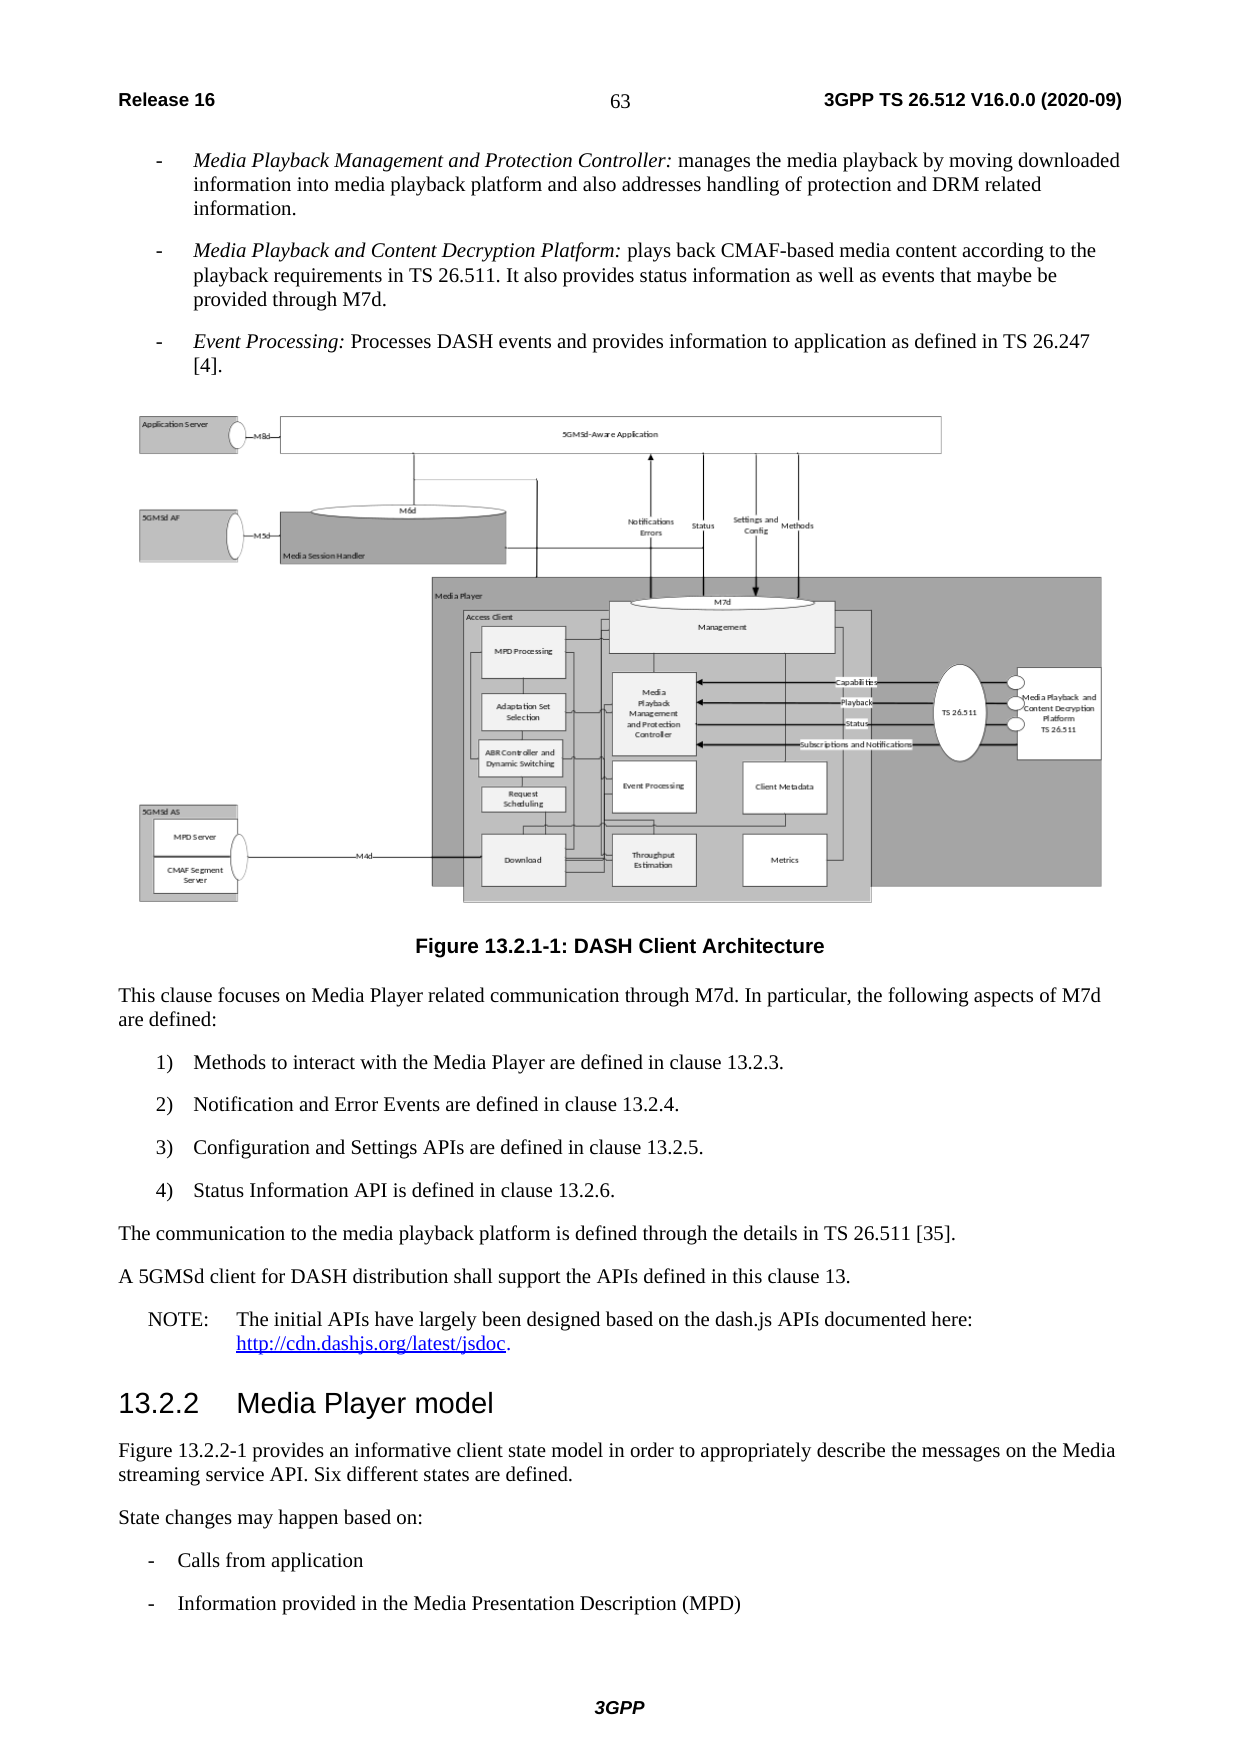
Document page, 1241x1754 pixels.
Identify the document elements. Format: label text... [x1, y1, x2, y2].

text Figure 13.2.1-1: DASH Client Architecture [118, 934, 1122, 958]
list Methods to interact with the Media Player are defined in clause 13.2.3. [156, 1049, 1122, 1074]
list Configuration and Settings APIs are defined in clause 13.2.5. [156, 1135, 1122, 1159]
text - Calls from application [148, 1548, 1122, 1572]
text - Information provided in the Media Presentation Description (MPD) [148, 1591, 1122, 1615]
text The communication to the media playback platform is defined through the details in TS 26.511 [35]. [118, 1221, 1122, 1245]
list Notification and Error Events are defined in clause 13.2.4. [156, 1092, 1122, 1116]
subtitle 13.2.2 Media Player model [118, 1386, 1122, 1419]
text NOTE: The initial APIs have largely been designed based on the dash.js APIs documented here: http://cdn.dashjs.org/latest/jsdoc. [148, 1306, 1122, 1354]
text This clause focuses on Media Player related communication through M7d. In particular, the following aspects of M7d are defined: [118, 983, 1122, 1031]
list Media Playback Management and Protection Controller: manages the media playback by moving downloaded information into media playback platform and also addresses handling of protection and DRM related information. [156, 147, 1122, 220]
text A 5GMSd client for DASH distribution shall support the APIs defined in this clause 13. [118, 1264, 1122, 1288]
list Media Playback and Content Decryption Platform: plays back CMAF-based media content according to the playback requirements in TS 26.511. It also provides status information as well as events that maybe be provided through M7d. [156, 238, 1122, 311]
list Status Information API is defined in clause 13.2.6. [156, 1178, 1122, 1202]
text State changes may happen based on: [118, 1505, 1122, 1529]
list Event Processing: Processes DASH events and provides information to application as defined in TS 26.247 [4]. [156, 329, 1122, 377]
text Figure 13.2.2-1 provides an informative client state model in order to appropriately describe the messages on the Media streaming service API. Six different states are defined. [118, 1438, 1122, 1486]
